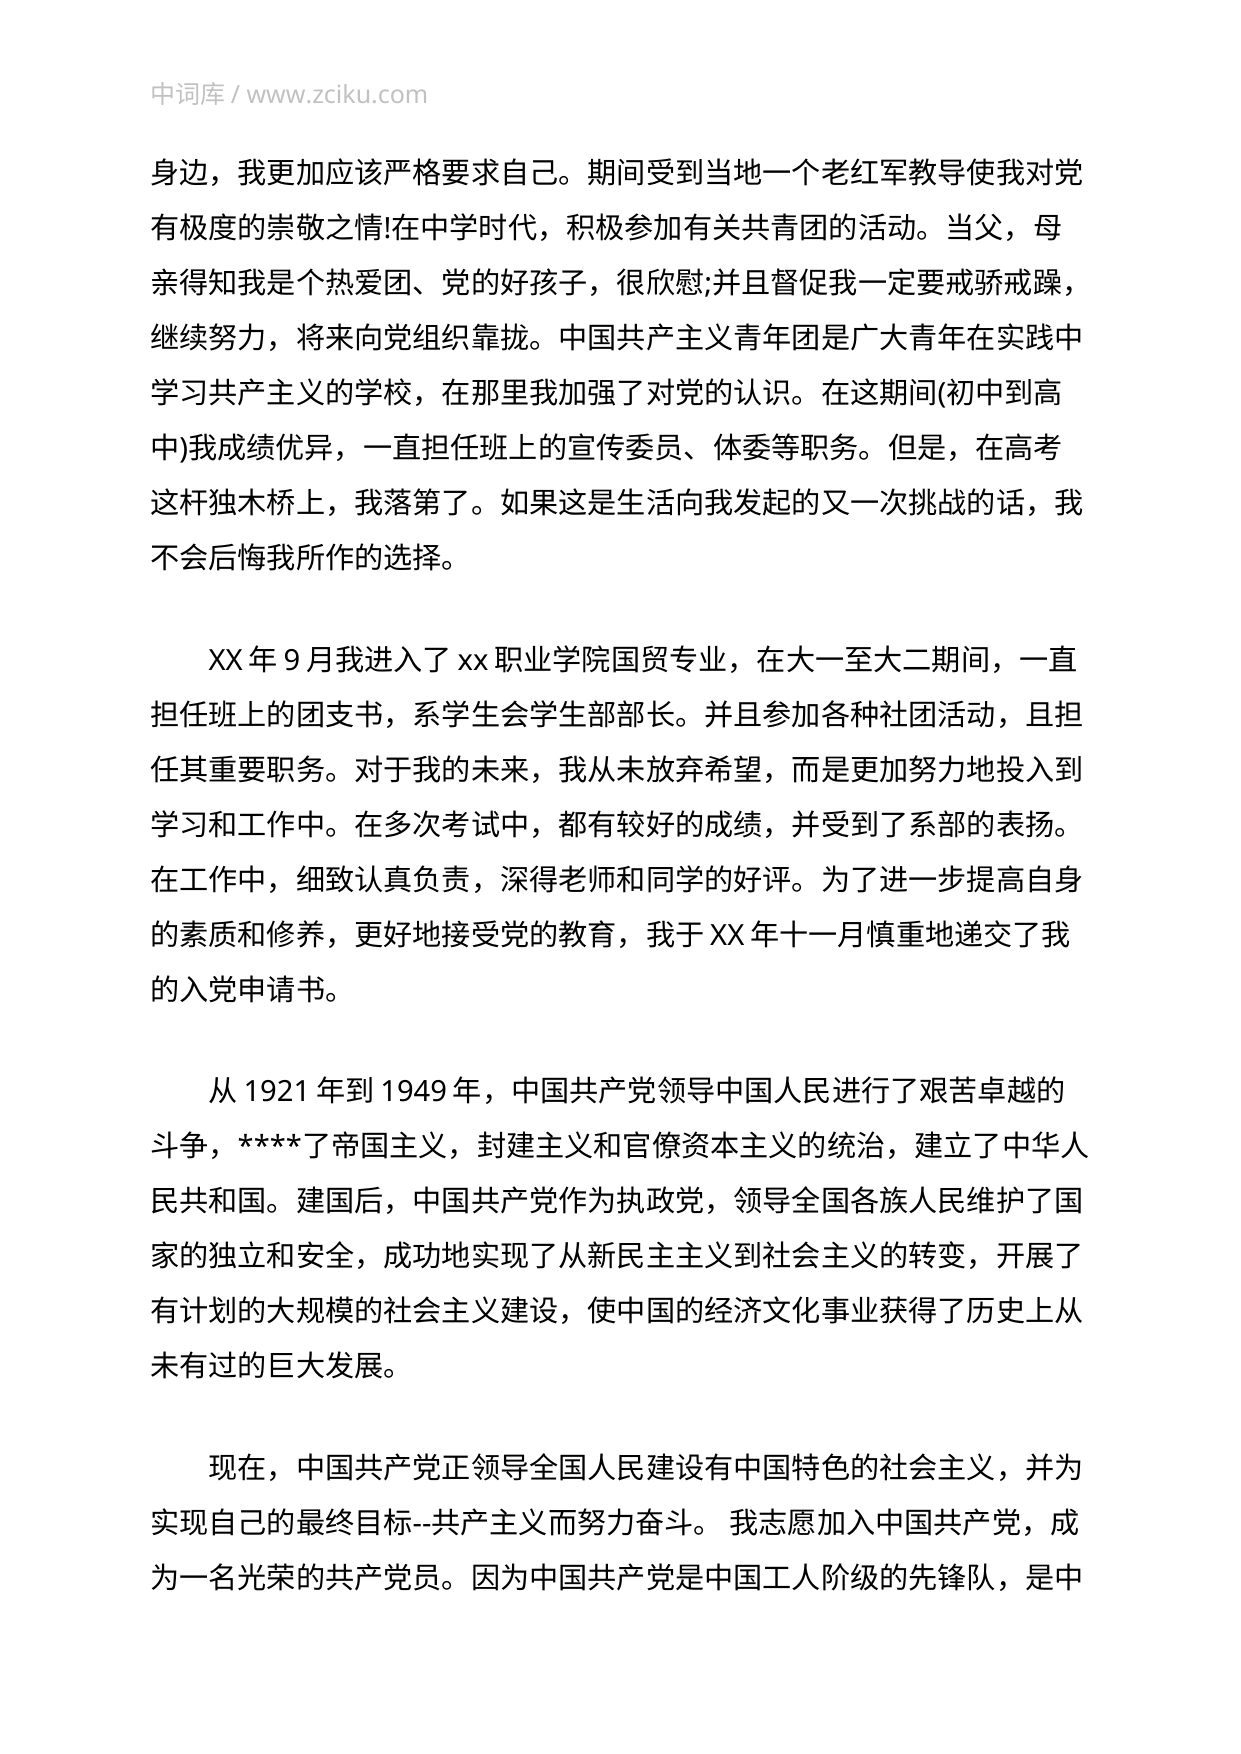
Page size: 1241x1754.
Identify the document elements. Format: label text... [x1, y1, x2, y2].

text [150, 1444, 1090, 1596]
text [150, 150, 1090, 577]
text XX年9月我进入了xx职业学院国贸专业，在大一至大二期间，一直担任班上的团支书，系学生会学生部部长。并且参加各种社团活动，且担任其重要职务。对于我的未来，我从未放弃希望，而是更加努力地投入到学习和工作中。在多次考试中，都有较好的成绩，并受到了系部的表扬。在工作中，细致认真负责，深得老师和同学的好评。为了进一步提高自身的素质和修养，更好地接受党的教育，我于XX年十一月慎重地递交了我的入党申请书。 [150, 636, 1090, 1008]
text 从1921年到1949年，中国共产党领导中国人民进行了艰苦卓越的斗争，****了帝国主义，封建主义和官僚资本主义的统治，建立了中华人民共和国。建国后，中国共产党作为执政党，领导全国各族人民维护了国家的独立和安全，成功地实现了从新民主主义到社会主义的转变，开展了有计划的大规模的社会主义建设，使中国的经济文化事业获得了历史上从未有过的巨大发展。 [150, 1068, 1090, 1385]
